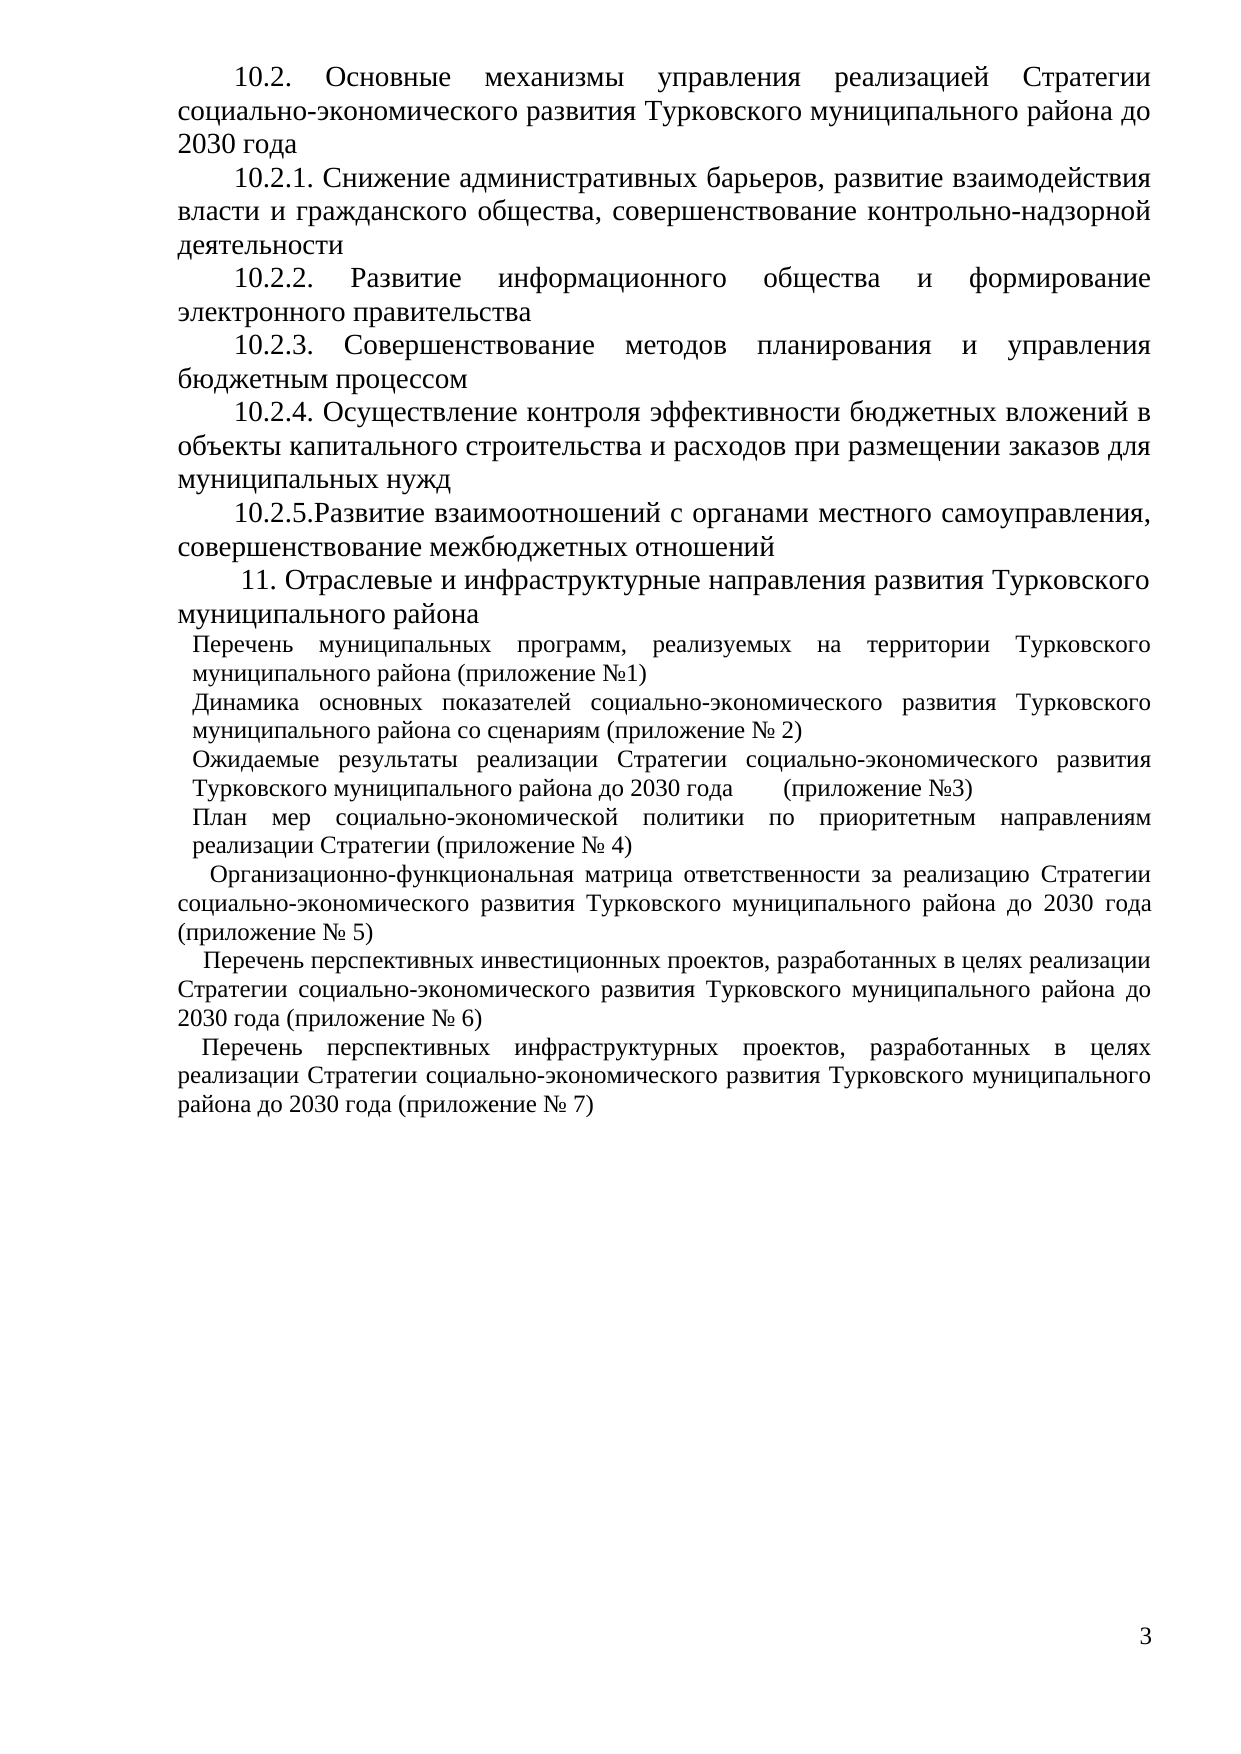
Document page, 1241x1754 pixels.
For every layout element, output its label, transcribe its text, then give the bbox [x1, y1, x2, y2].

text Организационно-функциональная матрица ответственности за реализацию Стратегии социально-экономического развития Турковского муниципального района до 2030 года (приложение № 5) [177, 859, 1152, 946]
text 10.2. Основные механизмы управления реализацией Стратегии социально-экономического развития Турковского муниципального района до 2030 года [177, 59, 1152, 160]
text 10.2.2. Развитие информационного общества и формирование электронного правительства [177, 260, 1152, 327]
text План мер социально-экономической политики по приоритетным направлениям реализации Стратегии (приложение № 4) [192, 802, 1152, 859]
subtitle Перечень муниципальных программ, реализуемых на территории Турковского муниципального района (приложение №1) [192, 629, 1152, 687]
text 10.2.3. Совершенствование методов планирования и управления бюджетным процессом [177, 327, 1152, 394]
text 10.2.4. Осуществление контроля эффективности бюджетных вложений в объекты капитального строительства и расходов при размещении заказов для муниципальных нужд [177, 394, 1152, 495]
text Перечень перспективных инфраструктурных проектов, разработанных в целях реализации Стратегии социально-экономического развития Турковского муниципального района до 2030 года (приложение № 7) [177, 1032, 1152, 1118]
text 10.2.1. Снижение административных барьеров, развитие взаимодействия власти и гражданского общества, совершенствование контрольно-надзорной деятельности [177, 160, 1152, 260]
subtitle 10.2.5.Развитие взаимоотношений с органами местного самоуправления, совершенствование межбюджетных отношений [177, 495, 1152, 562]
text Перечень перспективных инвестиционных проектов, разработанных в целях реализации Стратегии социально-экономического развития Турковского муниципального района до 2030 года (приложение № 6) [177, 946, 1152, 1032]
text Ожидаемые результаты реализации Стратегии социально-экономического развития Турковского муниципального района до 2030 года (приложение №3) [192, 744, 1152, 802]
text 11. Отраслевые и инфраструктурные направления развития Турковского муниципального района [177, 562, 1152, 629]
subtitle Динамика основных показателей социально-экономического развития Турковского муниципального района со сценариям (приложение № 2) [192, 687, 1152, 744]
